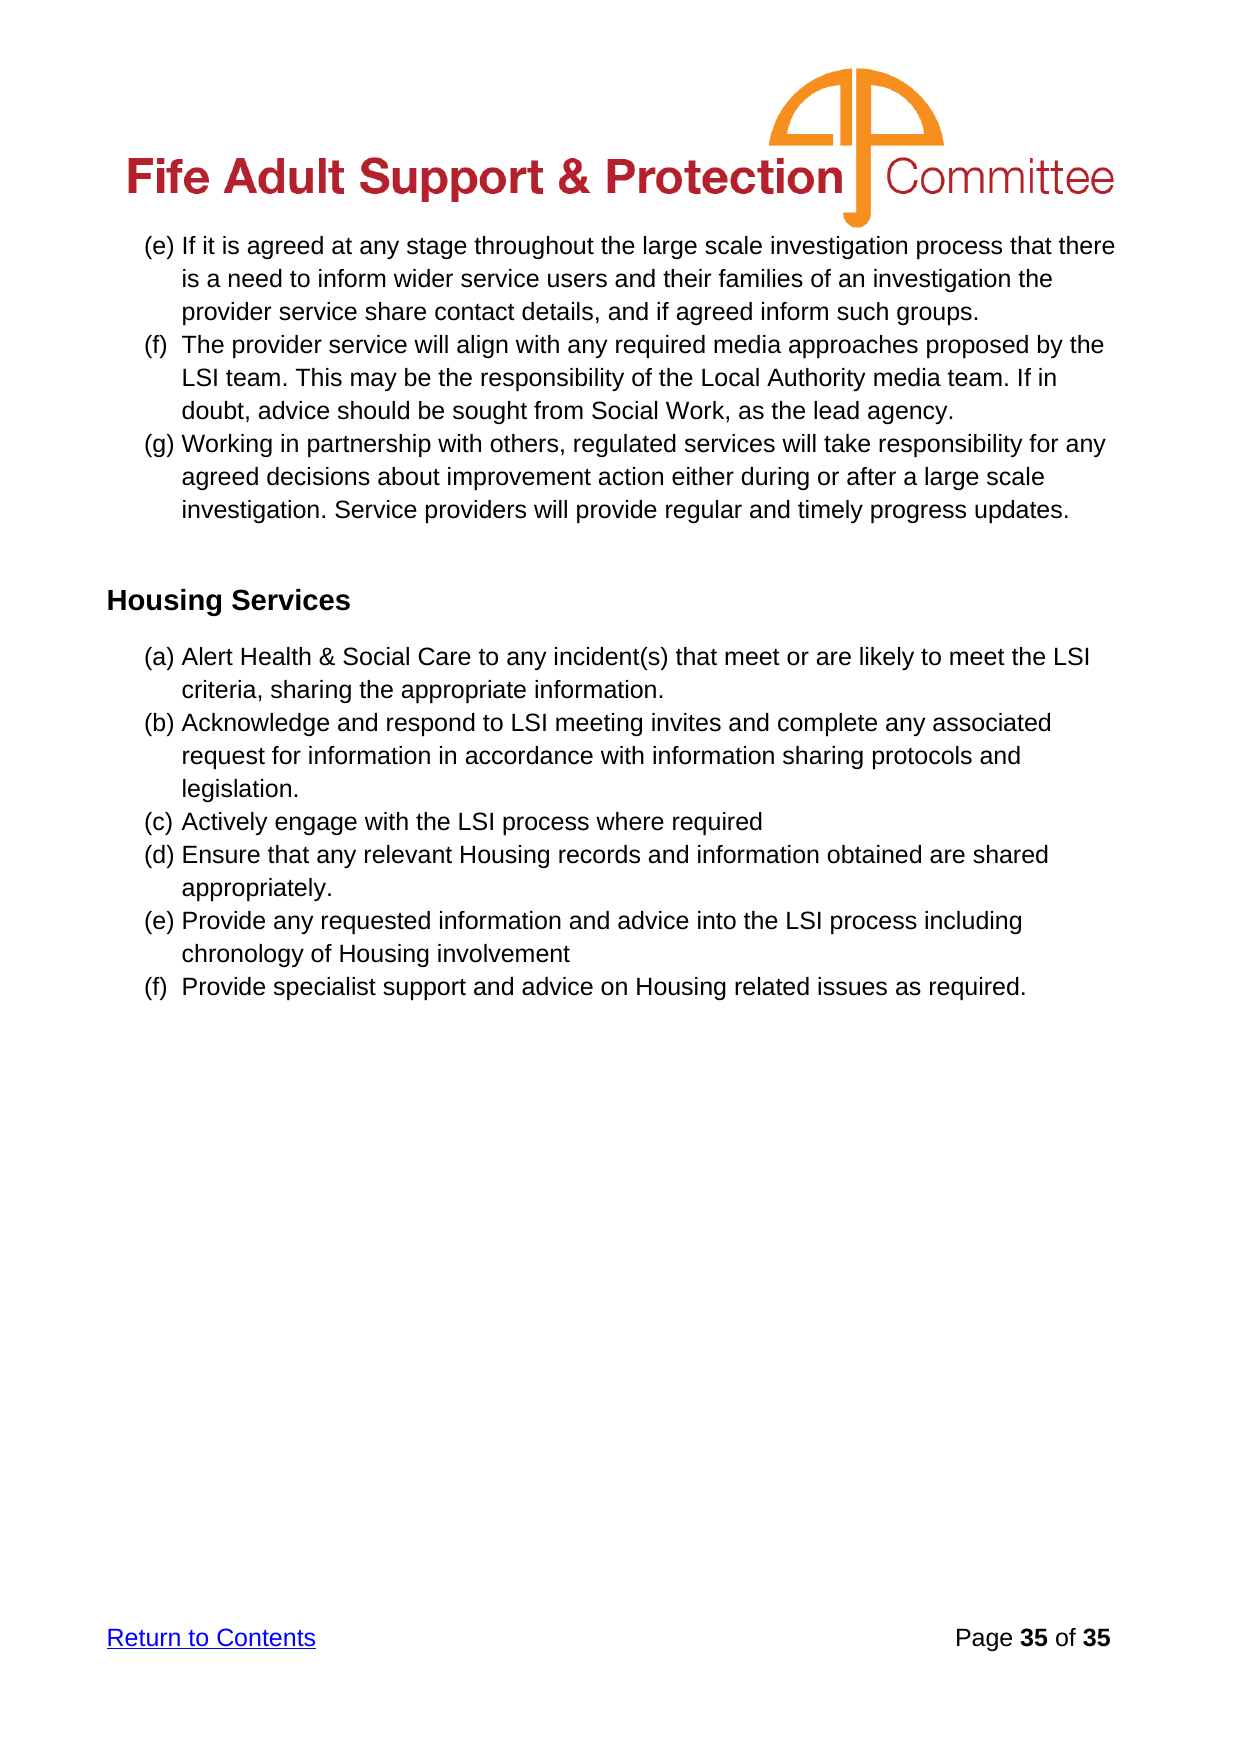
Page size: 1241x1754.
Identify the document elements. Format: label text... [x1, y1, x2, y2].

list Provide any requested information and advice into the LSI process including chronology of Housing involvement [144, 906, 1134, 968]
list Ensure that any relevant Housing records and information obtained are shared appropriately. [144, 840, 1134, 902]
list Working in partnership with others, regulated services will take responsibility for any agreed decisions about improvement action either during or after a large scale investigation. Service providers will provide regular and timely progress updates. [144, 429, 1134, 524]
list If it is agreed at any stage throughout the large scale investigation process that there is a need to inform wider service users and their families of an investigation the provider service share contact details, and if agreed inform such groups. [144, 232, 1134, 326]
text Housing Services [106, 583, 1134, 616]
list Acknowledge and respond to LSI meeting invites and complete any associated request for information in accordance with information sharing protocols and legislation. [144, 708, 1134, 803]
list The provider service will align with any required media approaches proposed by the LSI team. This may be the responsibility of the Local Authority media team. If in doubt, advice should be sought from Social Work, as the lead agency. [144, 330, 1134, 425]
picture [106, 64, 1137, 232]
list Provide specialist support and advice on Housing related issues as required. [144, 972, 1134, 1001]
list Actively engage with the LSI process where required [144, 807, 1134, 836]
list Alert Health & Social Care to any incident(s) that meet or are likely to meet the LSI criteria, sharing the appropriate information. [144, 642, 1134, 704]
